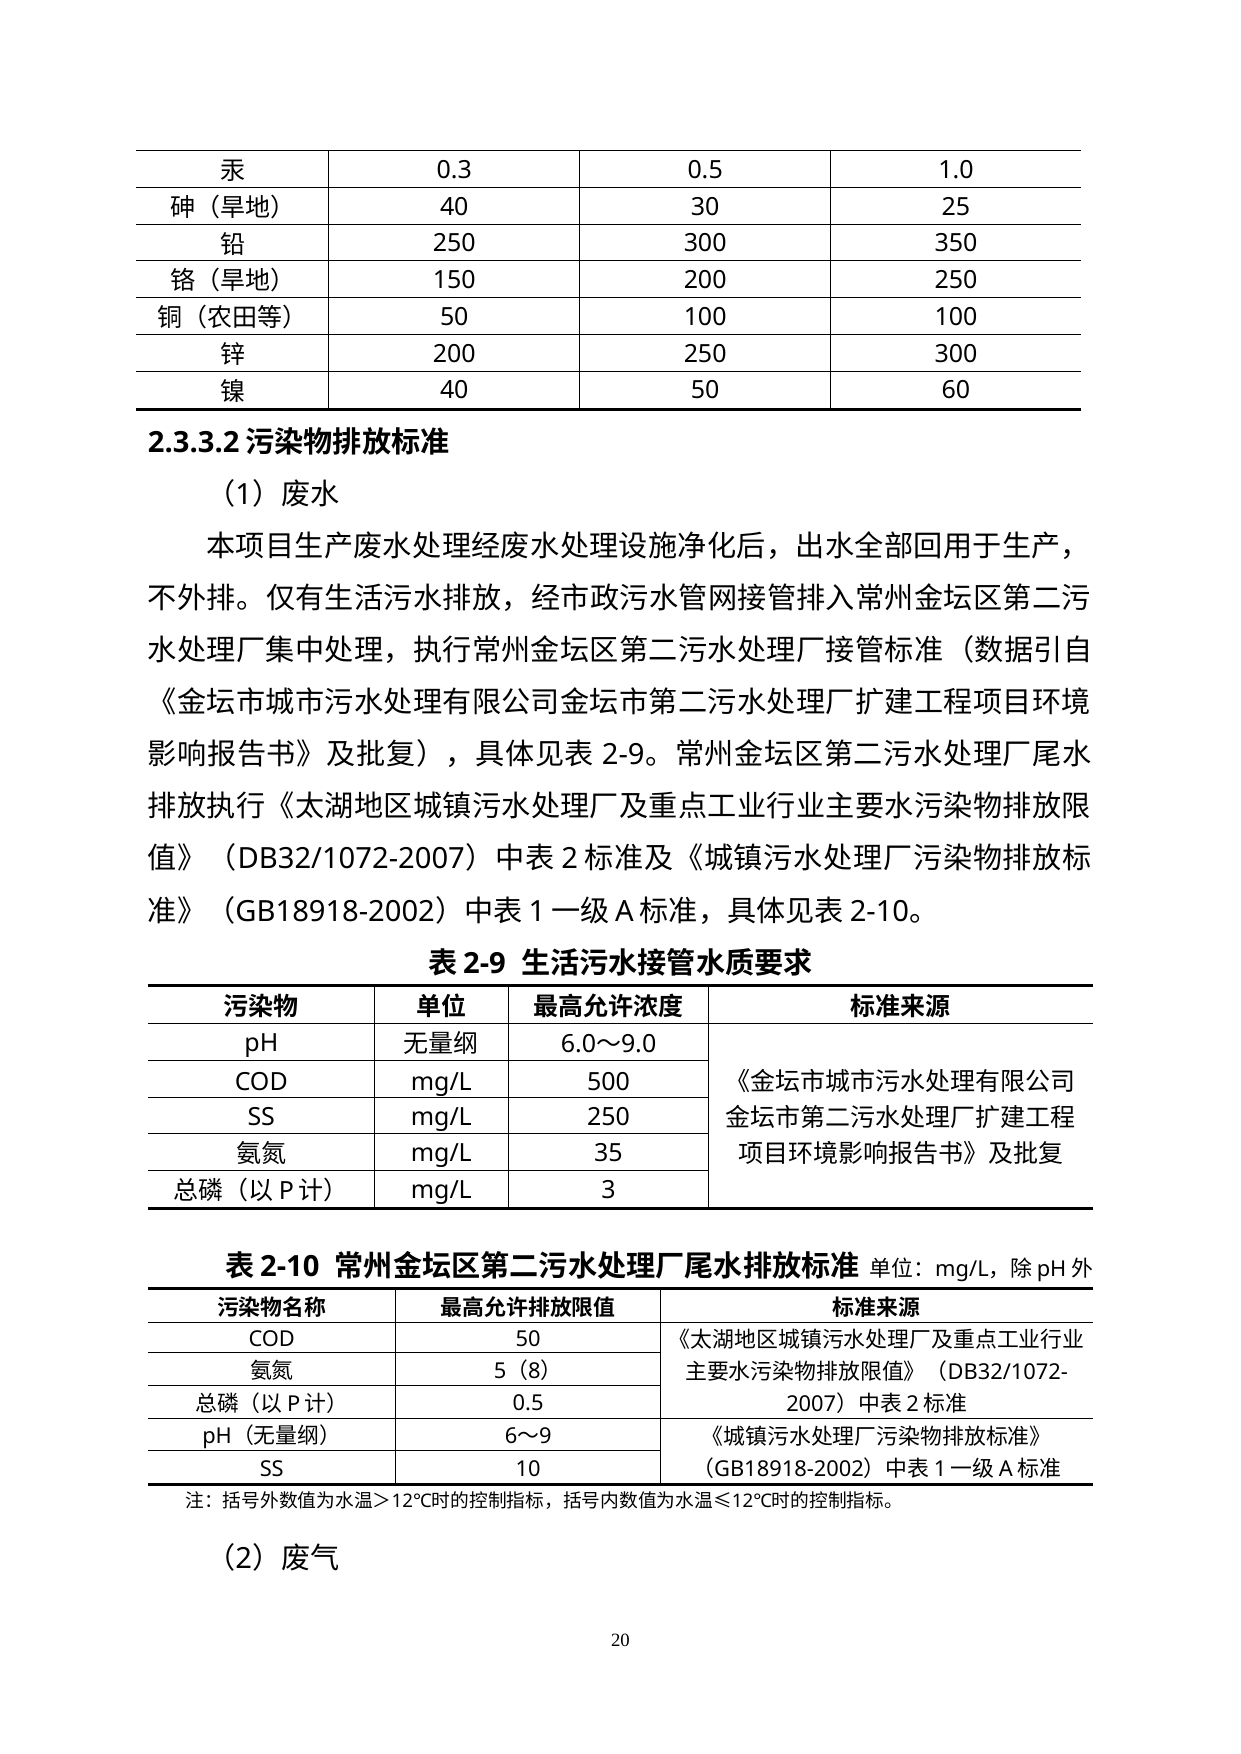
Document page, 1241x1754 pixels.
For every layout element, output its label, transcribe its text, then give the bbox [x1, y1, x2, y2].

table_cell mg/L [375, 1061, 508, 1097]
table_cell 40 [329, 188, 579, 223]
table_cell 《金坛市城市污水处理有限公司金坛市第二污水处理厂扩建工程项目环境影响报告书》及批复 [709, 1024, 1092, 1207]
table_cell 0.3 [329, 151, 579, 187]
table_cell 总磷（以P计） [148, 1171, 374, 1207]
table_cell 250 [831, 261, 1081, 297]
table_cell mg/L [375, 1134, 508, 1170]
table_cell 250 [580, 335, 830, 371]
table_cell 《城镇污水处理厂污染物排放标准》（GB18918-2002）中表1一级A标准 [661, 1419, 1092, 1483]
table_cell 300 [580, 225, 830, 260]
table_cell 250 [329, 225, 579, 260]
text 表2-10 常州金坛区第二污水处理厂尾水排放标准 单位：mg/L，除pH外 [148, 1235, 1092, 1287]
table_cell 铜（农田等） [136, 298, 328, 334]
table_cell 60 [831, 372, 1081, 407]
table_cell 150 [329, 261, 579, 297]
table_cell 汞 [136, 151, 328, 187]
text 本项目生产废水处理经废水处理设施净化后，出水全部回用于生产，不外排。仅有生活污水排放，经市政污水管网接管排入常州金坛区第二污水处理厂集中处理，执行常州金坛区第二污水处理厂接管标准（数据引自《金坛市城市污水处理有限公司金坛市第二污水处理厂扩建工程项目环境影响报告书》及批复），具体见表2-9。常州金坛区第二污水处理厂尾水排放执行《太湖地区城镇污水处理厂及重点工业行业主要水污染物排放限值》（DB32/1072-2007）中表2标准及《城镇污水处理厂污染物排放标准》（GB18918-2002）中表1一级A标准，具体见表2-10。 [148, 515, 1092, 931]
table_cell 5（8） [396, 1353, 660, 1384]
table_cell 250 [509, 1098, 708, 1132]
table_cell 30 [580, 188, 830, 223]
table_cell 100 [580, 298, 830, 334]
table_header 最高允许浓度 [509, 987, 708, 1023]
table_header 标准来源 [709, 987, 1092, 1023]
table_header 污染物名称 [148, 1290, 395, 1322]
table_cell 无量纲 [375, 1024, 508, 1060]
text 表2-9 生活污水接管水质要求 [148, 931, 1092, 983]
table_cell 25 [831, 188, 1081, 223]
table_cell 500 [509, 1061, 708, 1097]
table_cell 《太湖地区城镇污水处理厂及重点工业行业主要水污染物排放限值》（DB32/1072-2007）中表2标准 [661, 1323, 1092, 1418]
table_cell COD [148, 1061, 374, 1097]
table_cell 铬（旱地） [136, 261, 328, 297]
table_cell SS [148, 1451, 395, 1483]
table_cell 50 [329, 298, 579, 334]
table_header 标准来源 [661, 1290, 1092, 1322]
table_cell 砷（旱地） [136, 188, 328, 223]
subtitle 2.3.3.2污染物排放标准 [148, 411, 1092, 463]
text （2）废气 [148, 1527, 1092, 1579]
table_header 最高允许排放限值 [396, 1290, 660, 1322]
table_cell COD [148, 1323, 395, 1352]
table_cell pH（无量纲） [148, 1419, 395, 1450]
table_cell 氨氮 [148, 1353, 395, 1384]
text 注：括号外数值为水温＞时的控制指标，括号内数值为水温≤时的控制指标。 [148, 1486, 1092, 1513]
table_cell 锌 [136, 335, 328, 371]
table_cell 300 [831, 335, 1081, 371]
table_cell 35 [509, 1134, 708, 1170]
table_cell 镍 [136, 372, 328, 407]
table_cell 1.0 [831, 151, 1081, 187]
table_cell 0.5 [396, 1386, 660, 1418]
table_cell 200 [329, 335, 579, 371]
table_header 污染物 [148, 987, 374, 1023]
table_cell 氨氮 [148, 1134, 374, 1170]
table_cell 铅 [136, 225, 328, 260]
table_cell 3 [509, 1171, 708, 1207]
table_cell 50 [396, 1323, 660, 1352]
table_cell 6.0～9.0 [509, 1024, 708, 1060]
table_header 单位 [375, 987, 508, 1023]
table_cell 100 [831, 298, 1081, 334]
table_cell 40 [329, 372, 579, 407]
table_cell 350 [831, 225, 1081, 260]
table_cell 50 [580, 372, 830, 407]
table_cell 总磷（以P计） [148, 1386, 395, 1418]
text （1）废水 [148, 463, 1092, 515]
table_cell mg/L [375, 1098, 508, 1132]
table_cell mg/L [375, 1171, 508, 1207]
table_cell 0.5 [580, 151, 830, 187]
table_cell 6～9 [396, 1419, 660, 1450]
table_cell SS [148, 1098, 374, 1132]
table_cell 200 [580, 261, 830, 297]
table_cell pH [148, 1024, 374, 1060]
table_cell 10 [396, 1451, 660, 1483]
